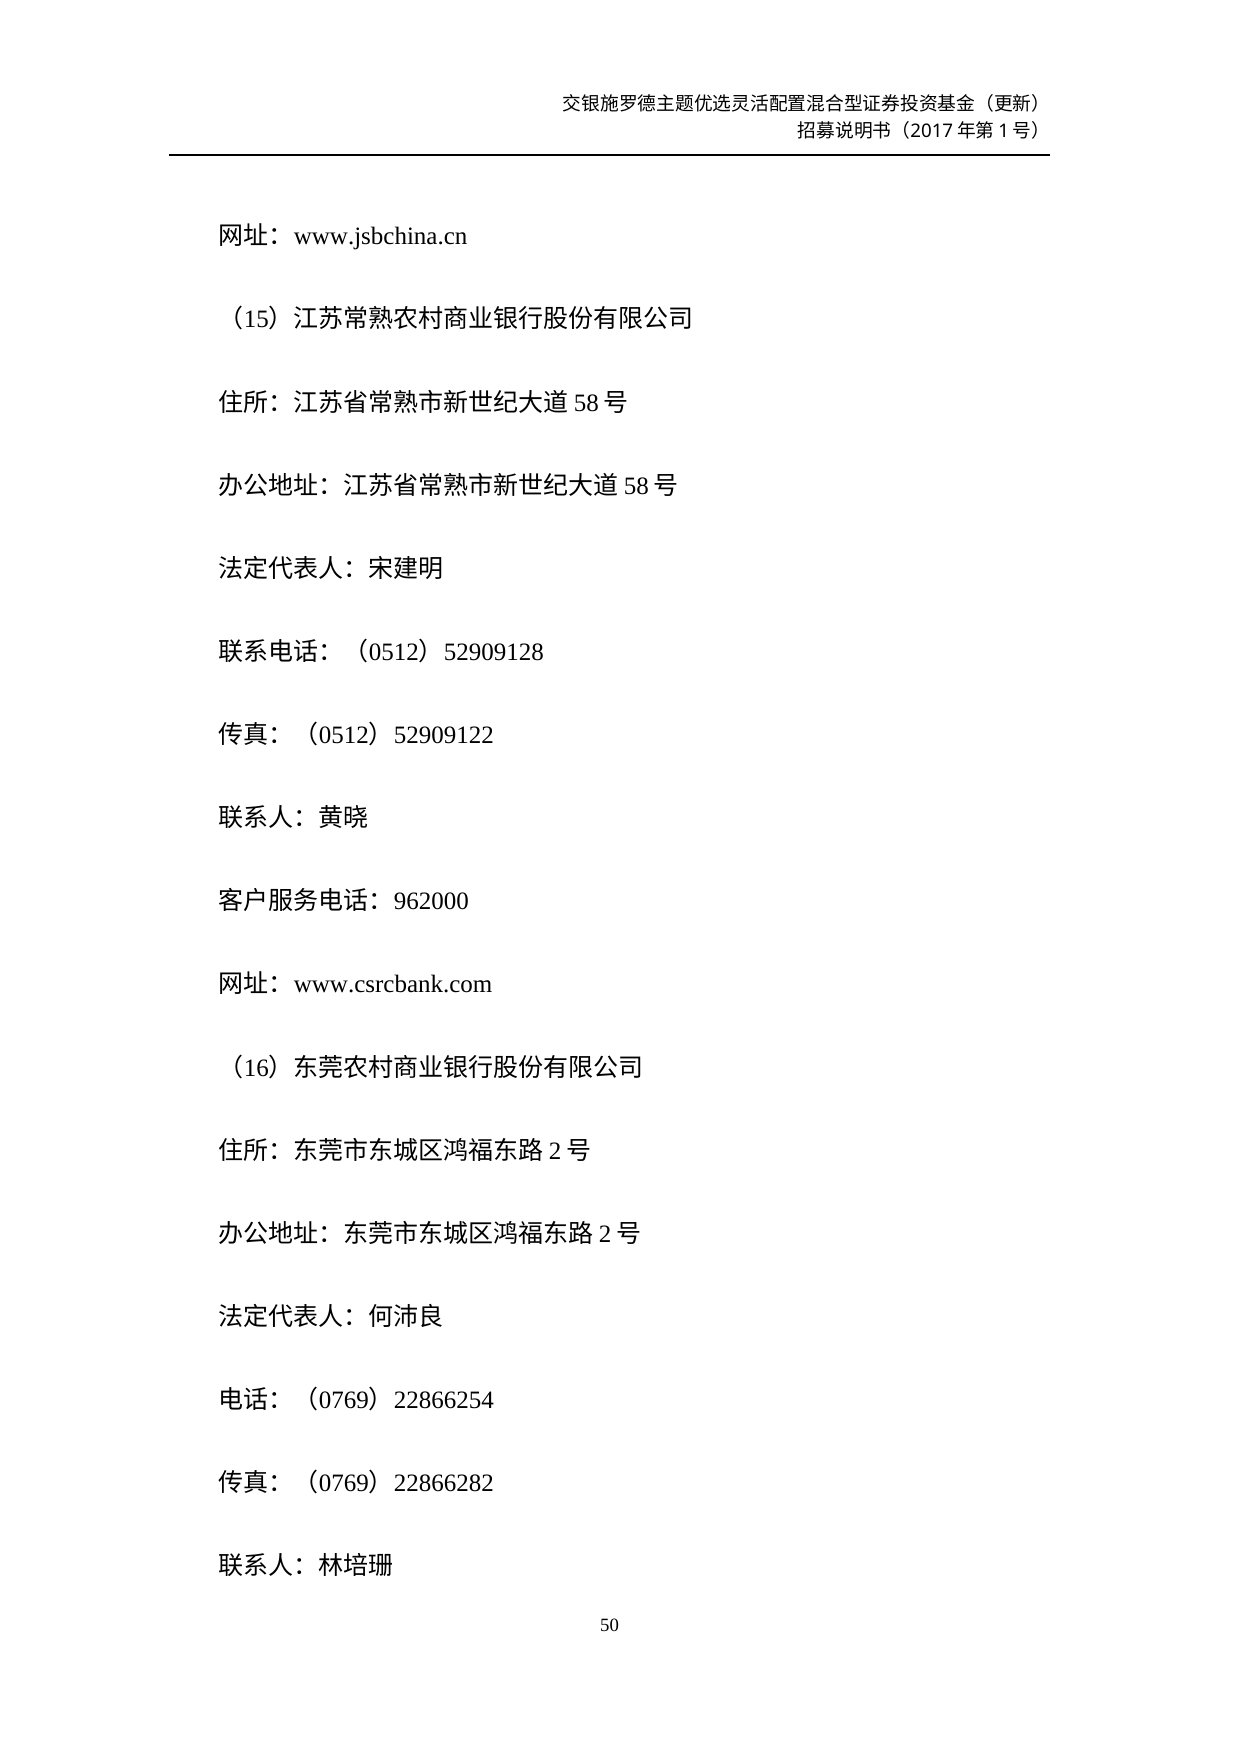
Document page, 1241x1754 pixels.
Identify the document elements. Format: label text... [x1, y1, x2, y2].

text （15）江苏常熟农村商业银行股份有限公司 [169, 284, 1050, 349]
text 网址：www.jsbchina.cn [169, 201, 1050, 266]
text 法定代表人：宋建明 [169, 534, 1050, 599]
text 传真：（0769）22866282 [169, 1448, 1050, 1513]
text 办公地址：江苏省常熟市新世纪大道58号 [169, 451, 1050, 516]
text 法定代表人：何沛良 [169, 1282, 1050, 1347]
text 网址：www.csrcbank.com [169, 949, 1050, 1014]
text 客户服务电话：962000 [169, 866, 1050, 931]
text 住所：江苏省常熟市新世纪大道58号 [169, 368, 1050, 433]
text 办公地址：东莞市东城区鸿福东路2号 [169, 1199, 1050, 1264]
text 联系电话：（0512）52909128 [169, 617, 1050, 682]
text 联系人：黄晓 [169, 783, 1050, 848]
text 传真：（0512）52909122 [169, 700, 1050, 765]
text （16）东莞农村商业银行股份有限公司 [169, 1033, 1050, 1098]
text 联系人：林培珊 [169, 1531, 1050, 1596]
text 住所：东莞市东城区鸿福东路2号 [169, 1116, 1050, 1181]
text 电话：（0769）22866254 [169, 1365, 1050, 1430]
